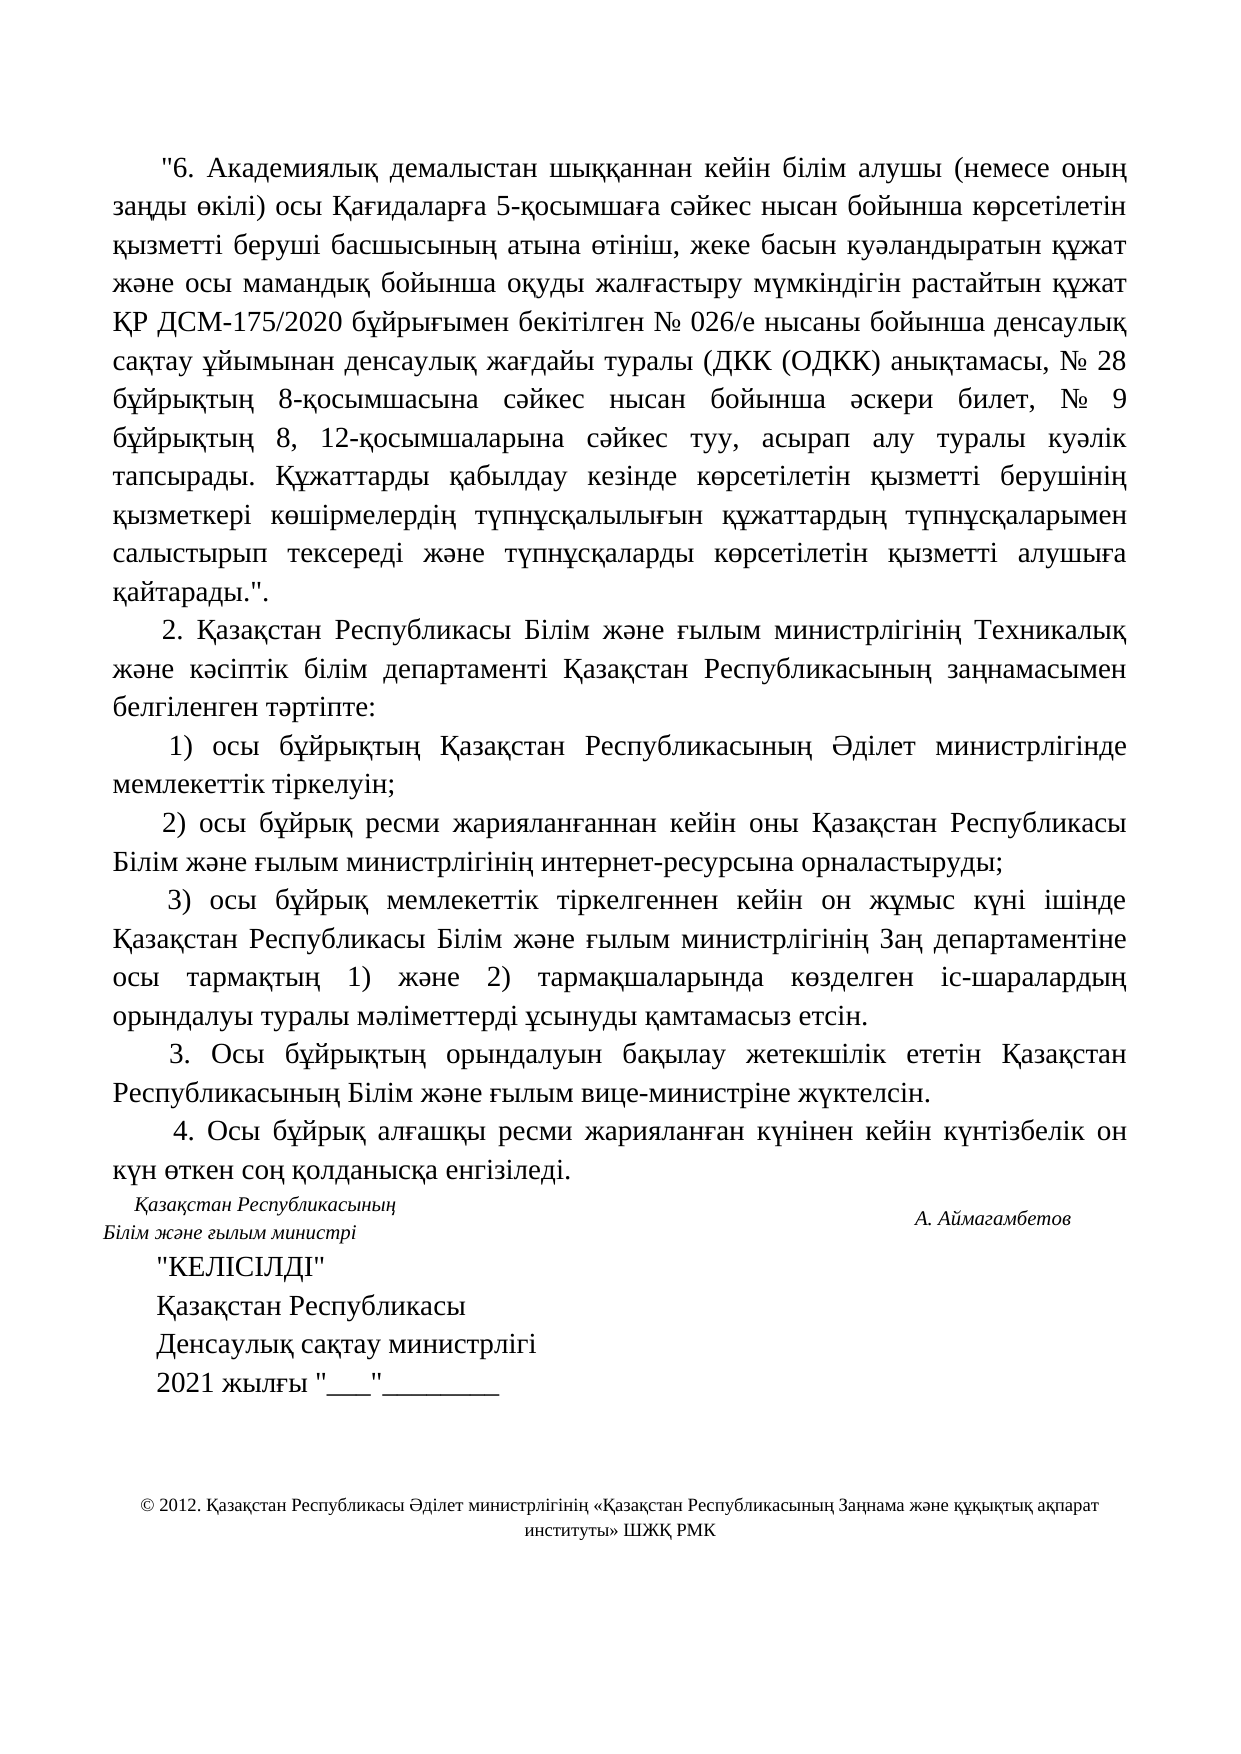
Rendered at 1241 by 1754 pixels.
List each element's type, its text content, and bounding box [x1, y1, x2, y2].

text Қазақстан Республикасы [112, 1288, 1128, 1321]
text "КЕЛІСІЛДІ" [112, 1249, 1128, 1283]
text Денсаулық сақтау министрлігі [112, 1326, 1128, 1360]
table_header А. Аймагамбетов [913, 1191, 1240, 1249]
text 2) осы бұйрық ресми жарияланғаннан кейін оны Қазақстан Республикасы Білім және ғылым министрлігінің интернет-ресурсына орналастыруды; [112, 805, 1128, 877]
text "6. Академиялық демалыстан шыққаннан кейін білім алушы (немесе оның заңды өкілі) осы Қағидаларға 5-қосымшаға сәйкес нысан бойынша көрсетілетін қызметті беруші басшысының атына өтініш, жеке басын куәландыратын құжат және осы мамандық бойынша оқуды жалғастыру мүмкіндігін растайтын құжат ҚР ДСМ-175/2020 бұйрығымен бекітілген № 026/е нысаны бойынша денсаулық сақтау ұйымынан денсаулық жағдайы туралы (ДКК (ОДКК) анықтамасы, № 28 бұйрықтың 8-қосымшасына сәйкес нысан бойынша әскери билет, № 9 бұйрықтың 8, 12-қосымшаларына сәйкес туу, асырап алу туралы куәлік тапсырады. Құжаттарды қабылдау кезінде көрсетілетін қызметті берушінің қызметкері көшірмелердің түпнұсқалылығын құжаттардың түпнұсқаларымен салыстырып тексереді және түпнұсқаларды көрсетілетін қызметті алушыға қайтарады.". [112, 150, 1128, 607]
text 3. Осы бұйрықтың орындалуын бақылау жетекшілік ететін Қазақстан Республикасының Білім және ғылым вице-министріне жүктелсін. [112, 1036, 1128, 1108]
text 1) осы бұйрықтың Қазақстан Республикасының Әдiлет министрлiгiнде мемлекеттiк тiркелуін; [112, 728, 1128, 800]
text 2. Қазақстан Республикасы Білім және ғылым министрлігінің Техникалық және кәсіптік білім департаменті Қазақстан Республикасының заңнамасымен белгіленген тәртiпте: [112, 612, 1128, 723]
text © 2012. Қазақстан Республикасы Әділет министрлігінің «Қазақстан Республикасының Заңнама және құқықтық ақпарат институты» ШЖҚ РМК [112, 1494, 1128, 1540]
text 2021 жылғы "___"________ [112, 1365, 1128, 1398]
text 4. Осы бұйрық алғашқы ресми жарияланған күнінен кейін күнтізбелік он күн өткен соң қолданысқа енгізіледі. [112, 1113, 1128, 1186]
text 3) осы бұйрық мемлекеттік тіркелгеннен кейін он жұмыс күні ішінде Қазақстан Республикасы Білім және ғылым министрлігінің Заң департаментіне осы тармақтың 1) және 2) тармақшаларында көзделген іс-шаралардың орындалуы туралы мәліметтерді ұсынуды қамтамасыз етсін. [112, 882, 1128, 1031]
table_header Қазақстан Республикасының Білім және ғылым министрі [101, 1191, 913, 1249]
